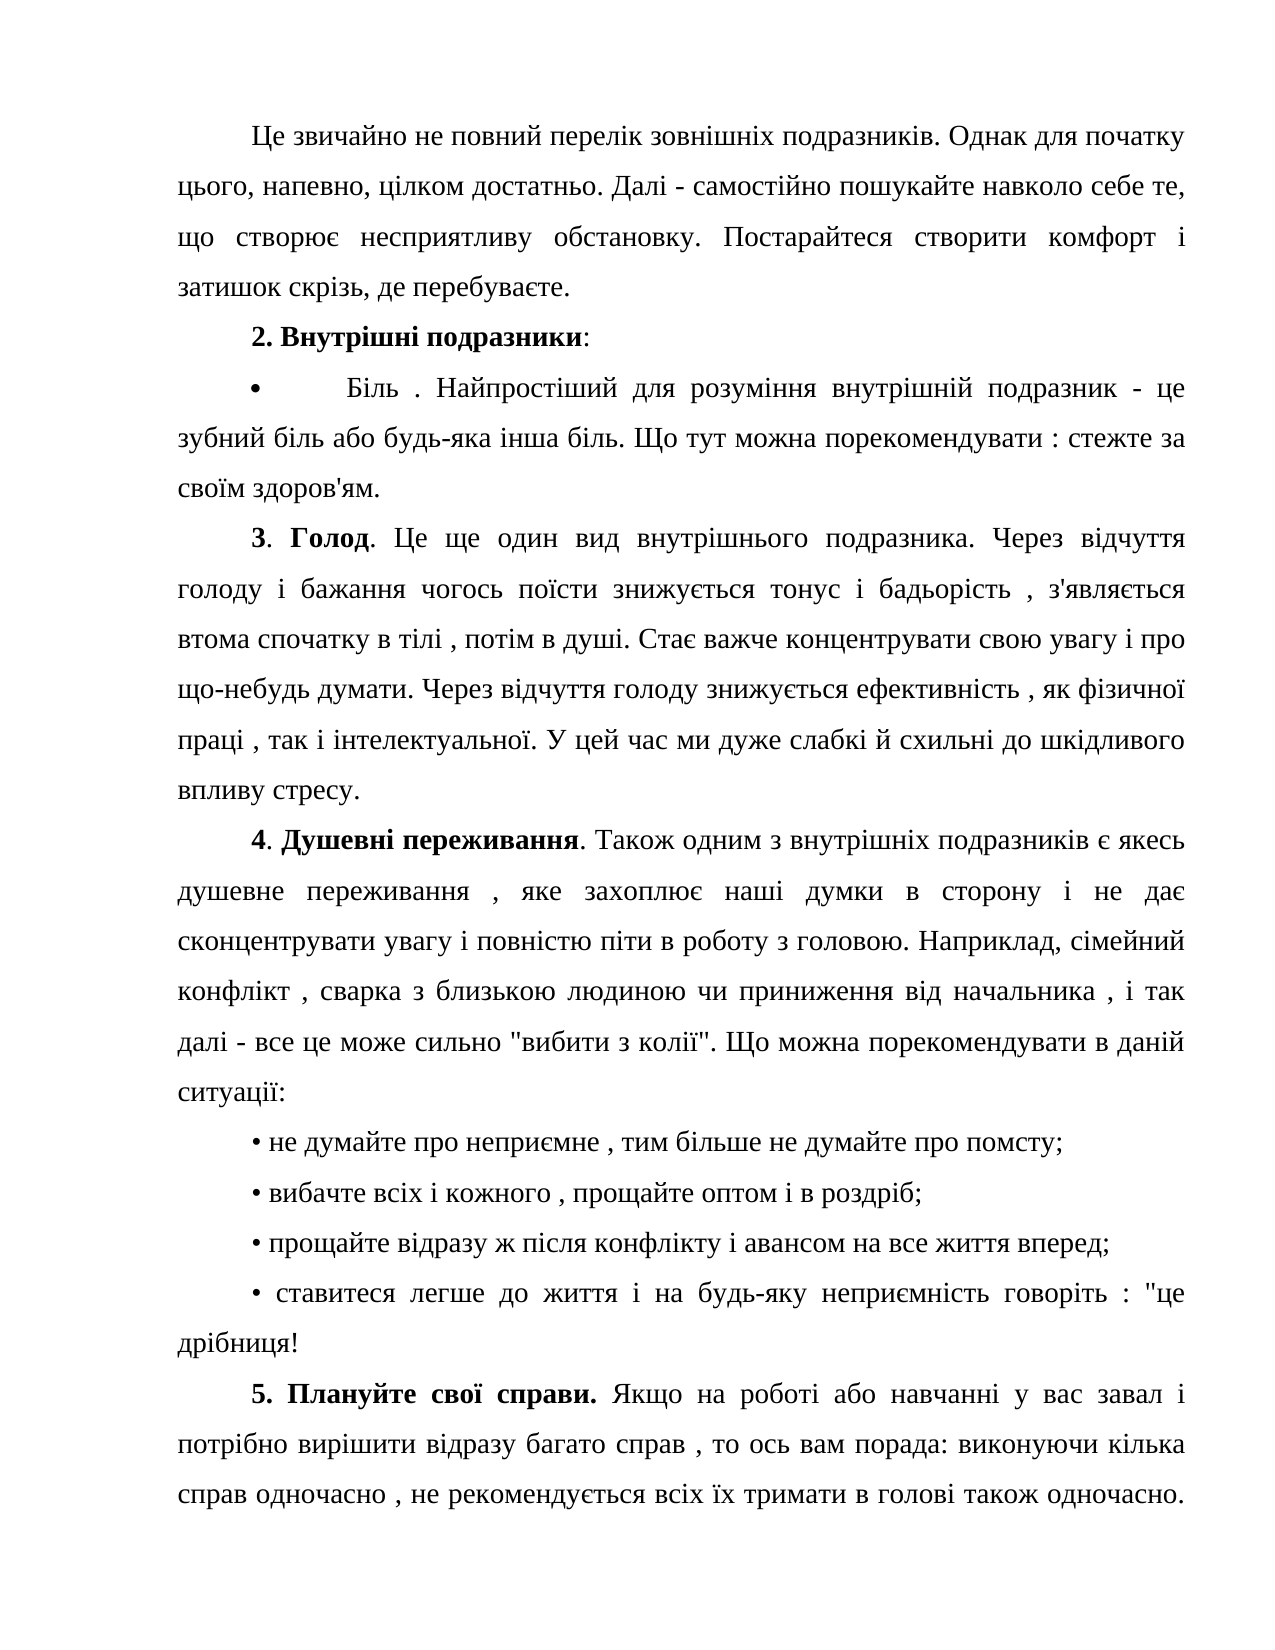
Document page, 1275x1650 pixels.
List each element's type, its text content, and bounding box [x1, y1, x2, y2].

text 3. Голод. Це ще один вид внутрішнього подразника. Через відчуття голоду і бажання чогось поїсти знижується тонус і бадьорість , з'являється втома спочатку в тілі , потім в душі. Стає важче концентрувати свою увагу і про що-небудь думати. Через відчуття голоду знижується ефективність , як фізичної праці , так і інтелектуальної. У цей час ми дуже слабкі й схильні до шкідливого впливу стресу. [177, 521, 1186, 806]
text • прощайте відразу ж після конфлікту і авансом на все життя вперед; [177, 1225, 1186, 1258]
text • не думайте про неприємне , тим більше не думайте про помсту; [177, 1124, 1186, 1158]
text • вибачте всіх і кожного , прощайте оптом і в роздріб; [177, 1175, 1186, 1208]
text · Біль . Найпростіший для розуміння внутрішній подразник - це зубний біль або будь-яка інша біль. Що тут можна порекомендувати : стежте за своїм здоров'ям. [177, 370, 1186, 504]
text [177, 1376, 1186, 1510]
text Це звичайно не повний перелік зовнішніх подразників. Однак для початку цього, напевно, цілком достатньо. Далі - самостійно пошукайте навколо себе те, що створює несприятливу обстановку. Постарайтеся створити комфорт і затишок скрізь, де перебуваєте. [177, 118, 1186, 303]
text 4. Душевні переживання. Також одним з внутрішніх подразників є якесь душевне переживання , яке захоплює наші думки в сторону і не дає сконцентрувати увагу і повністю піти в роботу з головою. Наприклад, сімейний конфлікт , сварка з близькою людиною чи приниження від начальника , і так далі - все це може сильно "вибити з колії". Що можна порекомендувати в даній ситуації: [177, 822, 1186, 1108]
text 2. Внутрішні подразники: [177, 319, 1186, 353]
text • ставитеся легше до життя і на будь-яку неприємність говоріть : "це дрібниця! [177, 1275, 1186, 1359]
